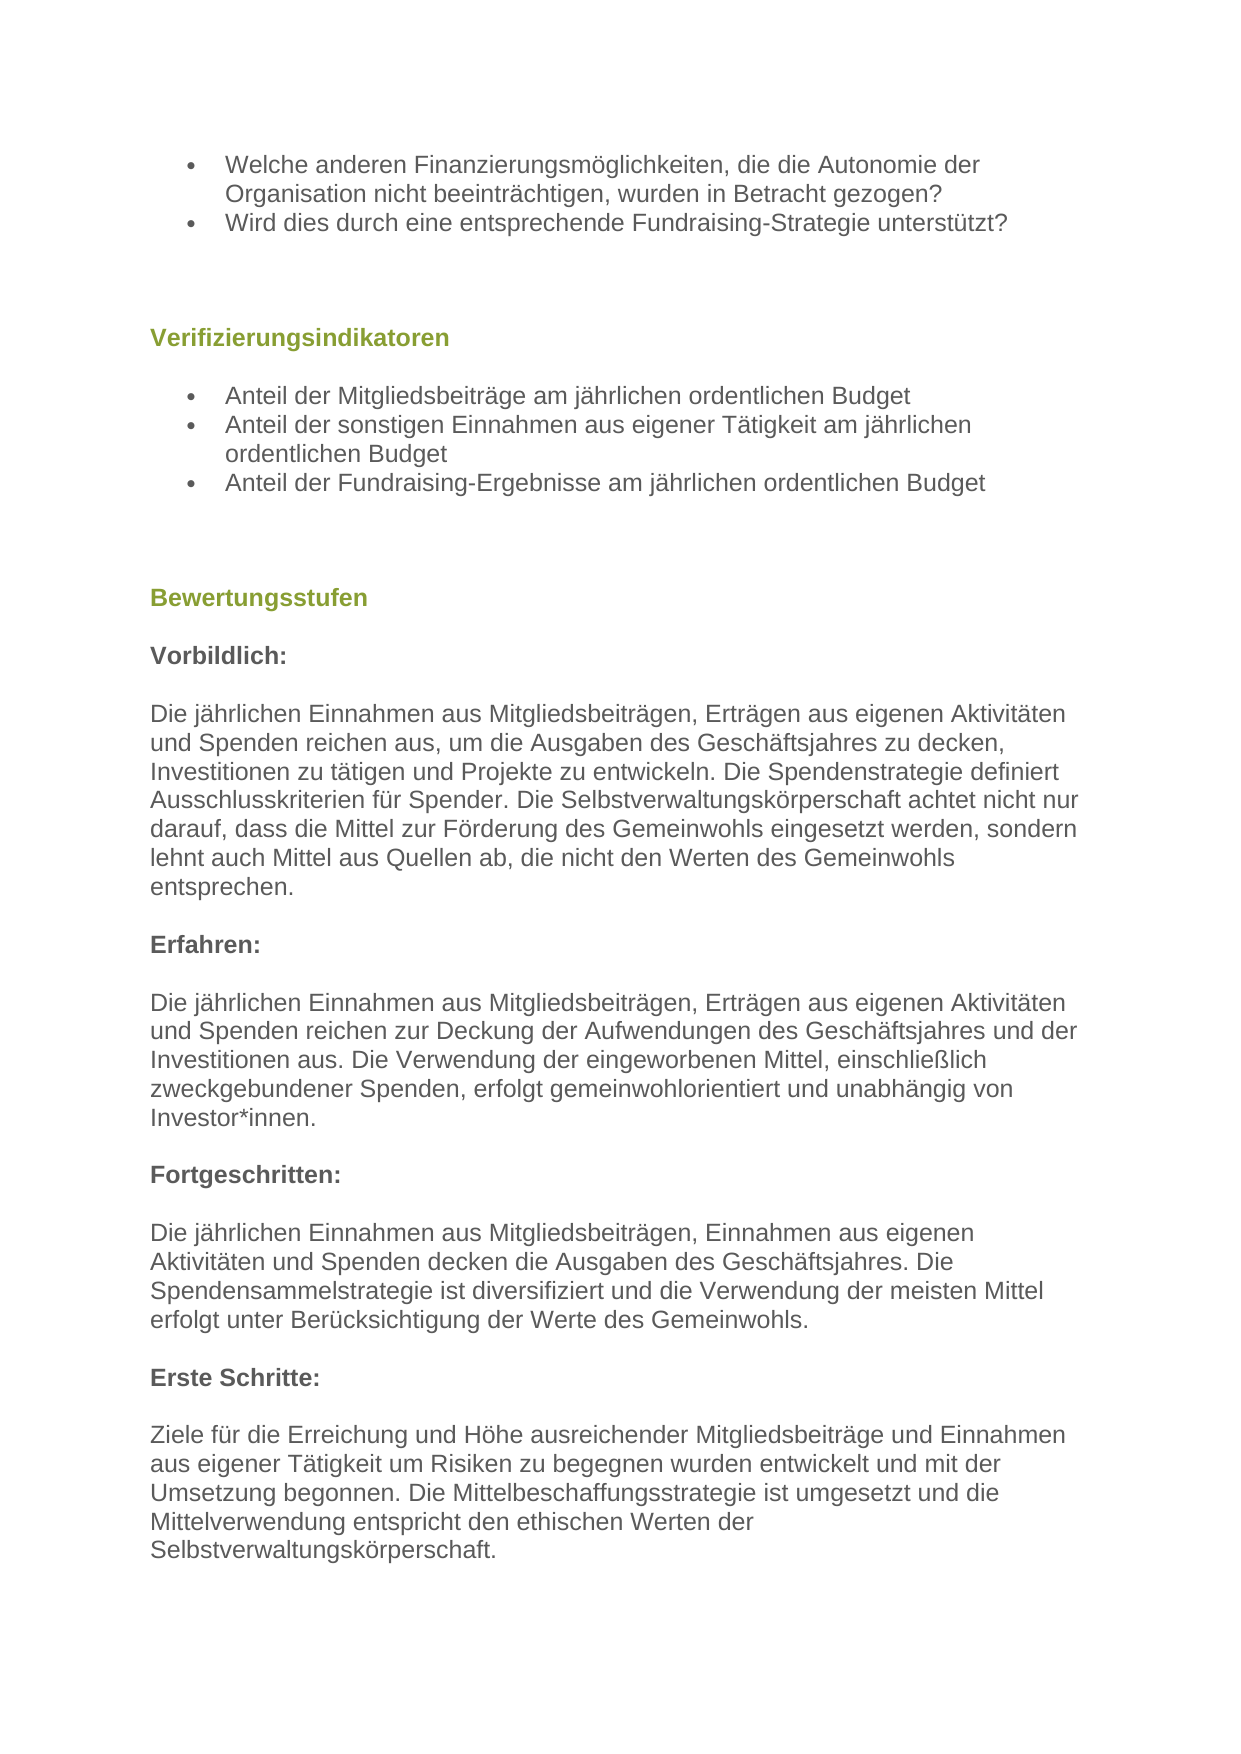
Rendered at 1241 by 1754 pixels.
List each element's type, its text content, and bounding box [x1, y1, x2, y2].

list Anteil der sonstigen Einnahmen aus eigener Tätigkeit am jährlichen ordentlichen Budget [187, 410, 1090, 467]
text Die jährlichen Einnahmen aus Mitgliedsbeiträgen, Erträgen aus eigenen Aktivitäten und Spenden reichen zur Deckung der Aufwendungen des Geschäftsjahres und der Investitionen aus. Die Verwendung der eingeworbenen Mittel, einschließlich zweckgebundener Spenden, erfolgt gemeinwohlorientiert und unabhängig von Investor*innen. [150, 987, 1090, 1131]
text Erste Schritte: [150, 1362, 1090, 1391]
list Wird dies durch eine entsprechende Fundraising-Strategie unterstützt? [187, 207, 1090, 236]
text Die jährlichen Einnahmen aus Mitgliedsbeiträgen, Erträgen aus eigenen Aktivitäten und Spenden reichen aus, um die Ausgaben des Geschäftsjahres zu decken, Investitionen zu tätigen und Projekte zu entwickeln. Die Spendenstrategie definiert Ausschlusskriterien für Spender. Die Selbstverwaltungskörperschaft achtet nicht nur darauf, dass die Mittel zur Förderung des Gemeinwohls eingesetzt werden, sondern lehnt auch Mittel aus Quellen ab, die nicht den Werten des Gemeinwohls entsprechen. [150, 699, 1090, 900]
list Anteil der Fundraising-Ergebnisse am jährlichen ordentlichen Budget [187, 467, 1090, 496]
text Ziele für die Erreichung und Höhe ausreichender Mitgliedsbeiträge und Einnahmen aus eigener Tätigkeit um Risiken zu begegnen wurden entwickelt und mit der Umsetzung begonnen. Die Mittelbeschaffungsstrategie ist umgesetzt und die Mittelverwendung entspricht den ethischen Werten der Selbstverwaltungskörperschaft. [150, 1420, 1090, 1564]
text Fortgeschritten: [150, 1160, 1090, 1189]
list Anteil der Mitgliedsbeiträge am jährlichen ordentlichen Budget [187, 381, 1090, 410]
text Vorbildlich: [150, 641, 1090, 670]
subtitle Bewertungsstufen [150, 583, 1090, 612]
text Erfahren: [150, 929, 1090, 958]
text Die jährlichen Einnahmen aus Mitgliedsbeiträgen, Einnahmen aus eigenen Aktivitäten und Spenden decken die Ausgaben des Geschäftsjahres. Die Spendensammelstrategie ist diversifiziert und die Verwendung der meisten Mittel erfolgt unter Berücksichtigung der Werte des Gemeinwohls. [150, 1218, 1090, 1333]
subtitle Verifizierungsindikatoren [150, 323, 1090, 352]
list Welche anderen Finanzierungsmöglichkeiten, die die Autonomie der Organisation nicht beeinträchtigen, wurden in Betracht gezogen? [187, 150, 1090, 207]
